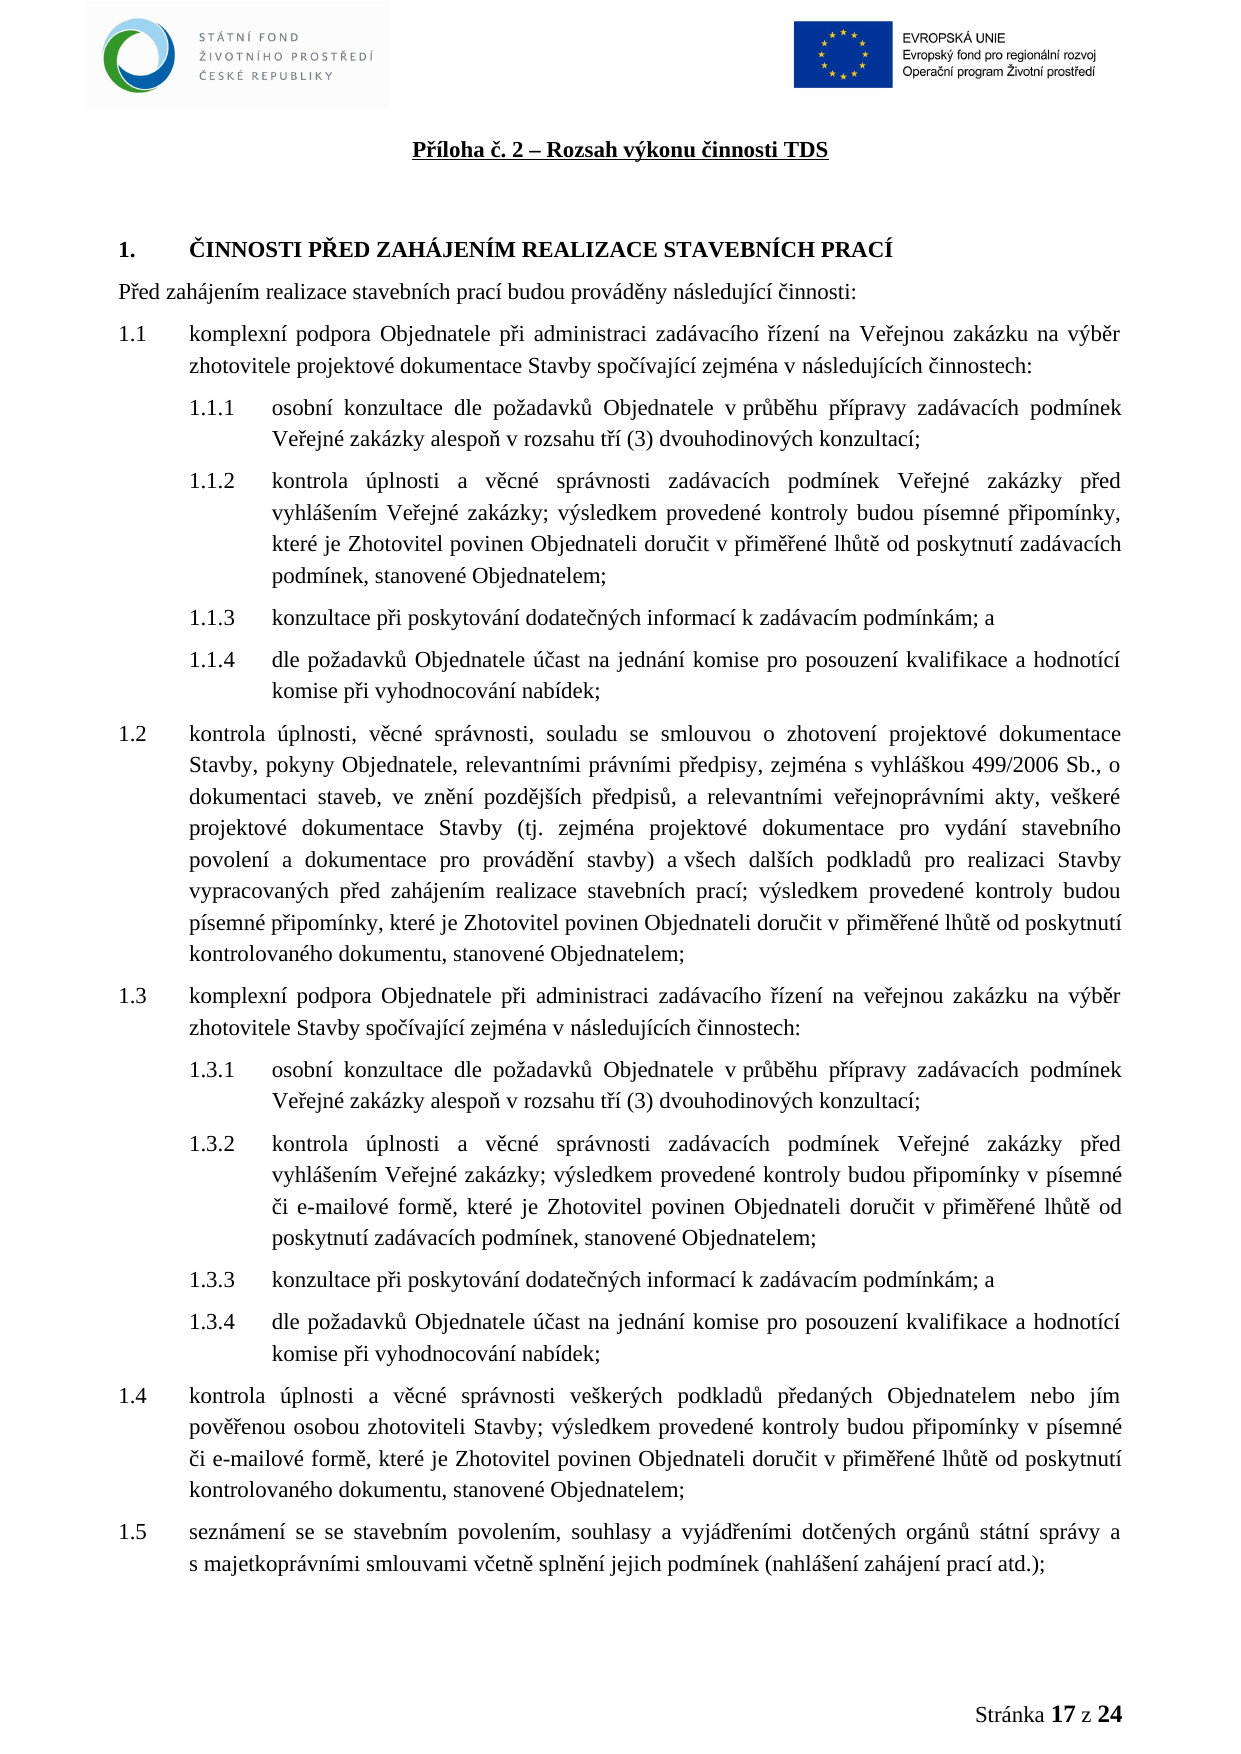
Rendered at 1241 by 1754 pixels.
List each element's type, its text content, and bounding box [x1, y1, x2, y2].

list kontrola úplnosti a věcné správnosti zadávacích podmínek Veřejné zakázky před vyhlášením Veřejné zakázky; výsledkem provedené kontroly budou písemné připomínky, které je Zhotovitel povinen Objednateli doručit v přiměřené lhůtě od poskytnutí zadávacích podmínek, stanovené Objednatelem; [189, 467, 1122, 588]
list osobní konzultace dle požadavků Objednatele v průběhu přípravy zadávacích podmínek Veřejné zakázky alespoň v rozsahu tří (3) dvouhodinových konzultací; [189, 394, 1122, 452]
text Příloha č. 2 – Rozsah výkonu činnosti TDS [118, 136, 1122, 162]
picture [772, 0, 1123, 110]
list dle požadavků Objednatele účast na jednání komise pro posouzení kvalifikace a hodnotící komise při vyhodnocování nabídek; [189, 1308, 1122, 1366]
list komplexní podpora Objednatele při administraci zadávacího řízení na Veřejnou zakázku na výběr zhotovitele projektové dokumentace Stavby spočívající zejména v následujících činnostech: [118, 320, 1122, 378]
list Činnosti před zahájením realizace stavebních prací [118, 236, 1122, 263]
list konzultace při poskytování dodatečných informací k zadávacím podmínkám; a [189, 1266, 1122, 1293]
list konzultace při poskytování dodatečných informací k zadávacím podmínkám; a [189, 604, 1122, 630]
list kontrola úplnosti a věcné správnosti veškerých podkladů předaných Objednatelem nebo jím pověřenou osobou zhotoviteli Stavby; výsledkem provedené kontroly budou připomínky v písemné či e-mailové formě, které je Zhotovitel povinen Objednateli doručit v přiměřené lhůtě od poskytnutí kontrolovaného dokumentu, stanovené Objednatelem; [118, 1382, 1122, 1503]
list osobní konzultace dle požadavků Objednatele v průběhu přípravy zadávacích podmínek Veřejné zakázky alespoň v rozsahu tří (3) dvouhodinových konzultací; [189, 1056, 1122, 1114]
list komplexní podpora Objednatele při administraci zadávacího řízení na veřejnou zakázku na výběr zhotovitele Stavby spočívající zejména v následujících činnostech: [118, 982, 1122, 1040]
text Před zahájením realizace stavebních prací budou prováděny následující činnosti: [118, 278, 1122, 305]
list dle požadavků Objednatele účast na jednání komise pro posouzení kvalifikace a hodnotící komise při vyhodnocování nabídek; [189, 646, 1122, 704]
list seznámení se se stavebním povolením, souhlasy a vyjádřeními dotčených orgánů státní správy a s majetkoprávními smlouvami včetně splnění jejich podmínek (nahlášení zahájení prací atd.); [118, 1518, 1122, 1576]
picture [85, 1, 390, 110]
list kontrola úplnosti, věcné správnosti, souladu se smlouvou o zhotovení projektové dokumentace Stavby, pokyny Objednatele, relevantními právními předpisy, zejména s vyhláškou 499/2006 Sb., o dokumentaci staveb, ve znění pozdějších předpisů, a relevantními veřejnoprávními akty, veškeré projektové dokumentace Stavby (tj. zejména projektové dokumentace pro vydání stavebního povolení a dokumentace pro provádění stavby) a všech dalších podkladů pro realizaci Stavby vypracovaných před zahájením realizace stavebních prací; výsledkem provedené kontroly budou písemné připomínky, které je Zhotovitel povinen Objednateli doručit v přiměřené lhůtě od poskytnutí kontrolovaného dokumentu, stanovené Objednatelem; [118, 719, 1122, 967]
list kontrola úplnosti a věcné správnosti zadávacích podmínek Veřejné zakázky před vyhlášením Veřejné zakázky; výsledkem provedené kontroly budou připomínky v písemné či e-mailové formě, které je Zhotovitel povinen Objednateli doručit v přiměřené lhůtě od poskytnutí zadávacích podmínek, stanovené Objednatelem; [189, 1129, 1122, 1251]
